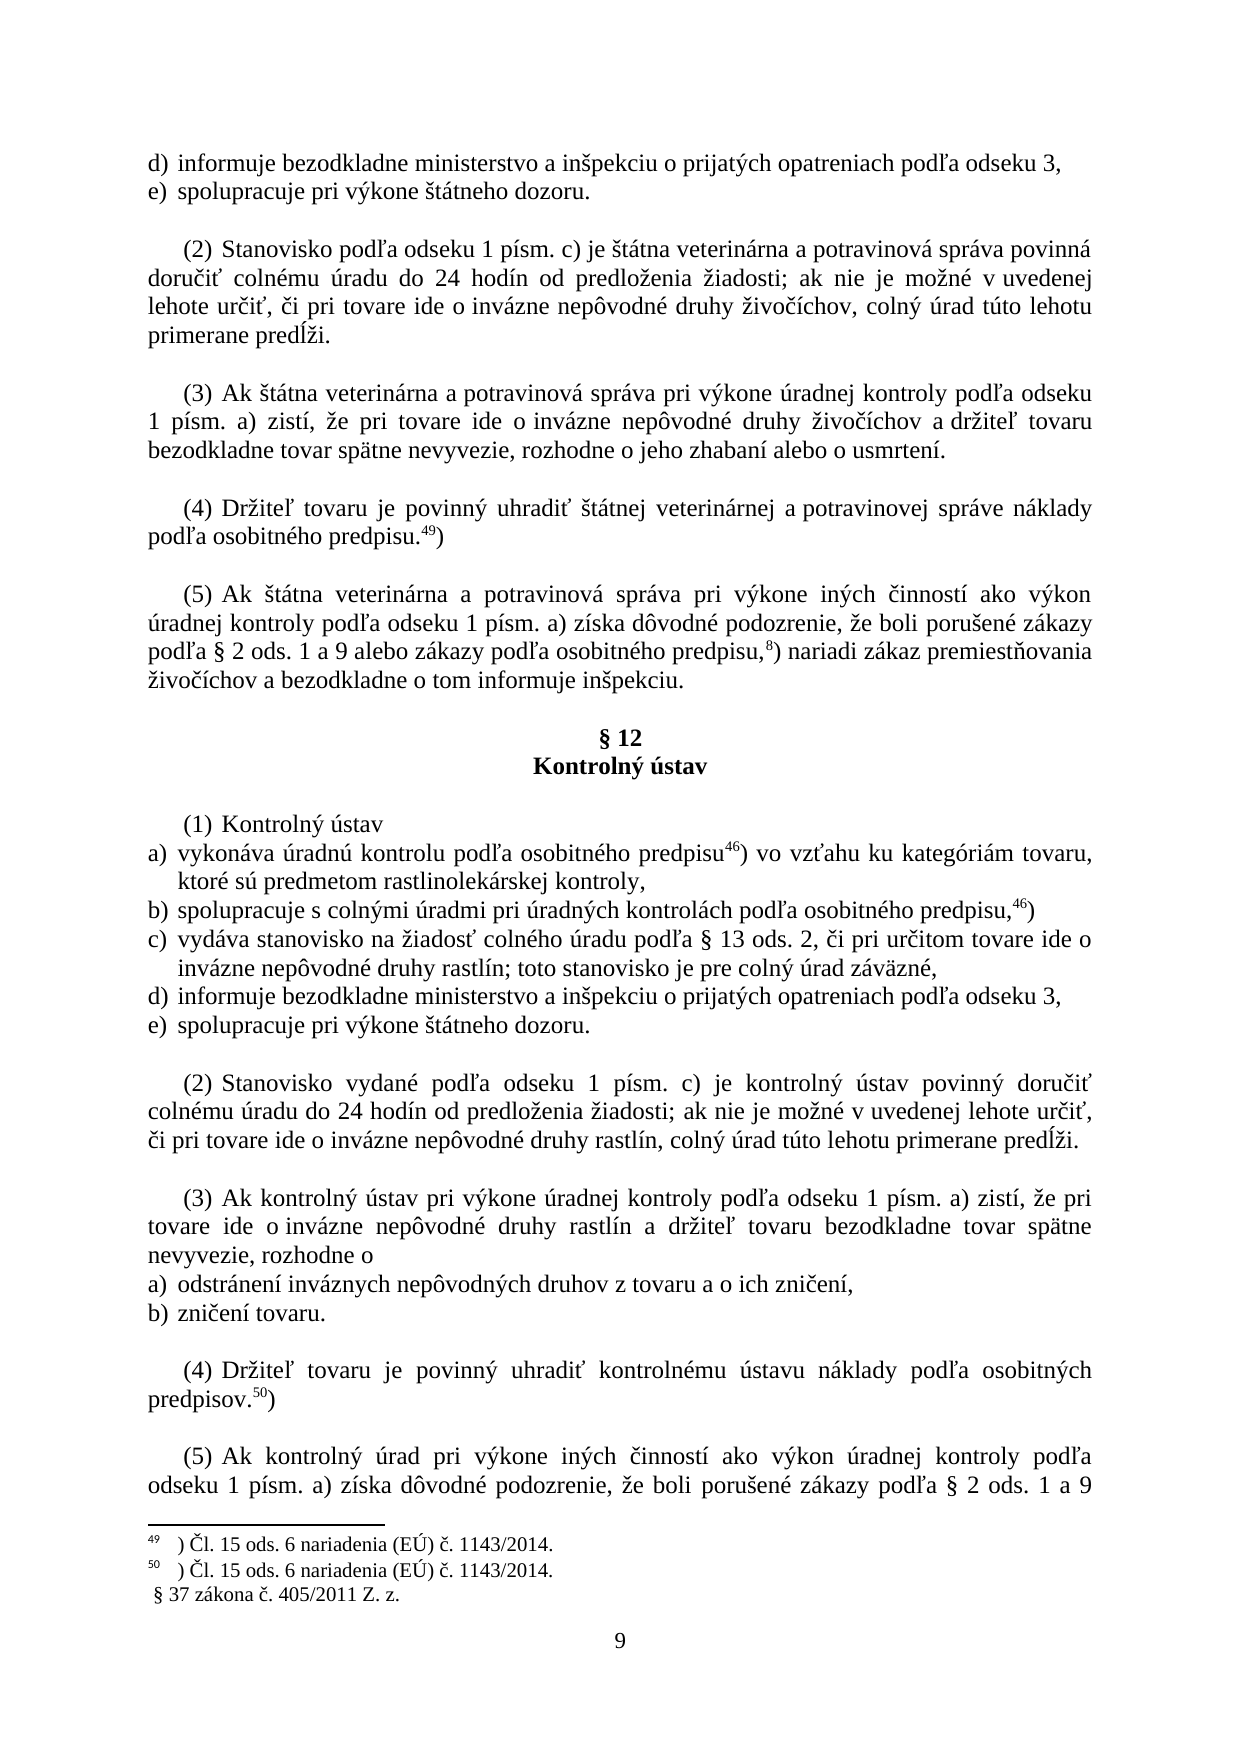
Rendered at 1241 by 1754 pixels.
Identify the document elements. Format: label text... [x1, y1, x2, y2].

list Kontrolný ústav [148, 809, 1092, 838]
list Ak kontrolný ústav pri výkone úradnej kontroly podľa odseku 1 písm. a) zistí, že pri tovare ide o invázne nepôvodné druhy rastlín a držiteľ tovaru bezodkladne tovar spätne nevyvezie, rozhodne o [148, 1183, 1092, 1269]
text b) zničení tovaru. [148, 1298, 1092, 1326]
list spolupracuje pri výkone štátneho dozoru. [148, 176, 1092, 205]
list vydáva stanovisko na žiadosť colného úradu podľa § 13 ods. 2, či pri určitom tovare ide o invázne nepôvodné druhy rastlín; toto stanovisko je pre colný úrad záväzné, [148, 924, 1092, 981]
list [148, 1441, 1092, 1499]
list spolupracuje pri výkone štátneho dozoru. [148, 1010, 1092, 1039]
list Ak štátna veterinárna a potravinová správa pri výkone iných činností ako výkon úradnej kontroly podľa odseku 1 písm. a) získa dôvodné podozrenie, že boli porušené zákazy podľa § 2 ods. 1 a 9 alebo zákazy podľa osobitného predpisu,8) nariadi zákaz premiestňovania živočíchov a bezodkladne o tom informuje inšpekciu. [148, 579, 1092, 694]
list Stanovisko podľa odseku 1 písm. c) je štátna veterinárna a potravinová správa povinná doručiť colnému úradu do 24 hodín od predloženia žiadosti; ak nie je možné v uvedenej lehote určiť, či pri tovare ide o invázne nepôvodné druhy živočíchov, colný úrad túto lehotu primerane predĺži. [148, 234, 1092, 349]
list Stanovisko vydané podľa odseku 1 písm. c) je kontrolný ústav povinný doručiť colnému úradu do 24 hodín od predloženia žiadosti; ak nie je možné v uvedenej lehote určiť, či pri tovare ide o invázne nepôvodné druhy rastlín, colný úrad túto lehotu primerane predĺži. [148, 1068, 1092, 1154]
list vykonáva úradnú kontrolu podľa osobitného predpisu46) vo vzťahu ku kategóriám tovaru, ktoré sú predmetom rastlinolekárskej kontroly, [148, 838, 1092, 895]
list informuje bezodkladne ministerstvo a inšpekciu o prijatých opatreniach podľa odseku 3, [148, 148, 1092, 176]
list spolupracuje s colnými úradmi pri úradných kontrolách podľa osobitného predpisu,46) [148, 895, 1092, 924]
text Kontrolný ústav [148, 751, 1092, 780]
list informuje bezodkladne ministerstvo a inšpekciu o prijatých opatreniach podľa odseku 3, [148, 981, 1092, 1010]
list Držiteľ tovaru je povinný uhradiť kontrolnému ústavu náklady podľa osobitných predpisov.) [148, 1355, 1092, 1413]
list Držiteľ tovaru je povinný uhradiť štátnej veterinárnej a potravinovej správe náklady podľa osobitného predpisu.) [148, 493, 1092, 550]
text a) odstránení inváznych nepôvodných druhov z tovaru a o ich zničení, [148, 1269, 1092, 1298]
list Ak štátna veterinárna a potravinová správa pri výkone úradnej kontroly podľa odseku 1 písm. a) zistí, že pri tovare ide o invázne nepôvodné druhy živočíchov a držiteľ tovaru bezodkladne tovar spätne nevyvezie, rozhodne o jeho zhabaní alebo o usmrtení. [148, 378, 1092, 464]
text § 12 [148, 723, 1092, 751]
